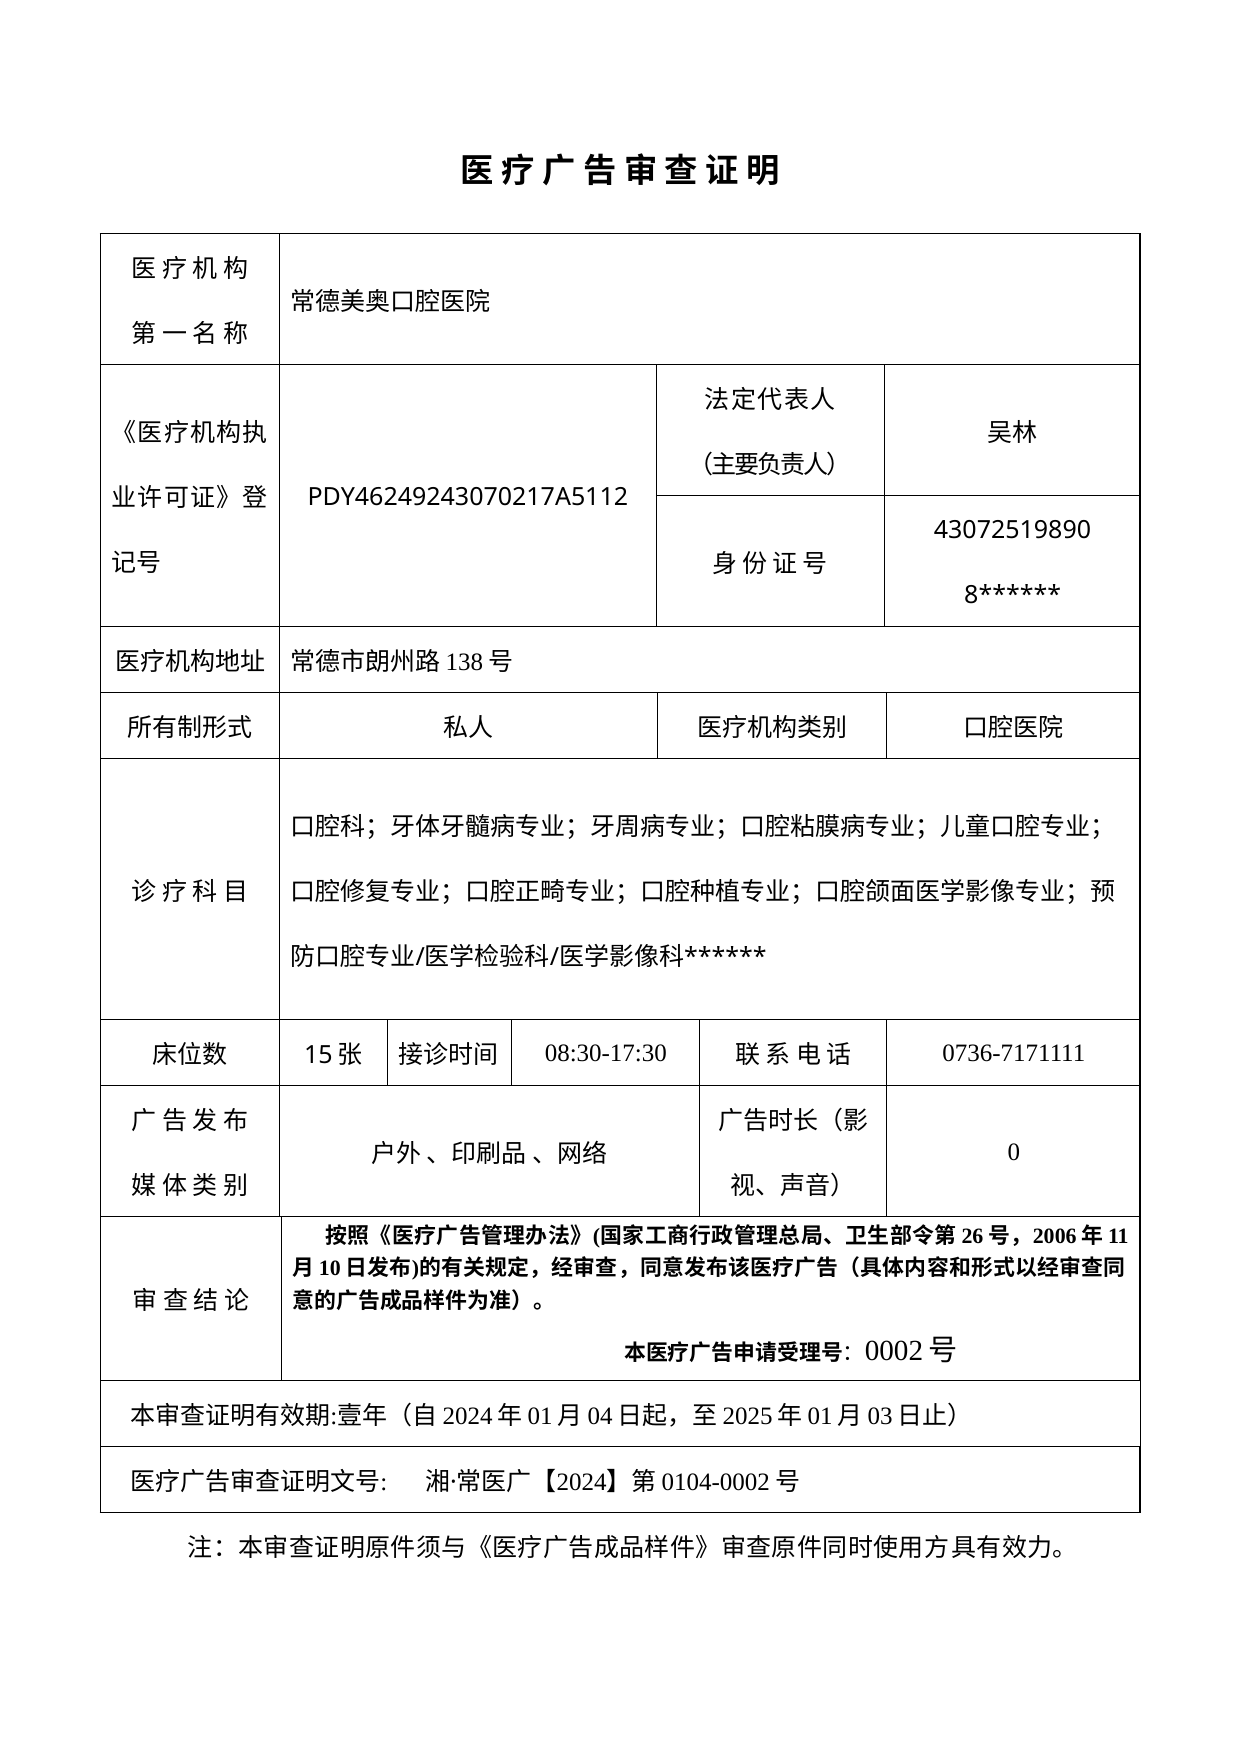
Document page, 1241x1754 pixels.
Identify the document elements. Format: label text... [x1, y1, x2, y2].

table_cell 身 份 证 号 [657, 496, 884, 626]
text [187, 1513, 1053, 1578]
table_cell 15张 [280, 1020, 387, 1085]
table_cell 所有制形式 [101, 693, 279, 758]
table_cell 广告时长（影视、声音） [700, 1086, 886, 1216]
table_cell 430725198908****** [885, 496, 1139, 626]
table_cell 《医疗机构执业许可证》登记号 [101, 365, 279, 626]
table_cell 08:30-17:30 [512, 1020, 699, 1085]
table_cell 0736-7171111 [887, 1020, 1139, 1085]
table_cell 常德市朗州路138号 [280, 627, 1139, 692]
table_cell 户外 、印刷品 、网络 [280, 1086, 699, 1216]
table_header 医 疗 机 构 第 一 名 称 [101, 234, 279, 364]
table_cell 审 查 结 论 [101, 1217, 281, 1380]
table_cell 本审查证明有效期:壹年（自2024年01月04日起，至2025年01月03日止） [101, 1381, 1140, 1446]
table_cell 医疗机构地址 [101, 627, 279, 692]
text 医 疗 广 告 审 查 证 明 [187, 136, 1053, 201]
table_cell 吴林 [885, 365, 1139, 495]
table_cell PDY46249243070217A5112 [280, 365, 656, 626]
table_cell 床位数 [101, 1020, 279, 1085]
table_cell 私人 [280, 693, 657, 758]
table_cell 医疗机构类别 [658, 693, 886, 758]
table_header 常德美奥口腔医院 [280, 234, 1139, 364]
table_cell 0 [887, 1086, 1139, 1216]
table_cell 口腔医院 [887, 693, 1139, 758]
table_cell 广 告 发 布 媒 体 类 别 [101, 1086, 279, 1216]
table_cell 医疗广告审查证明文号: 湘·常医广【2024】第0104-0002号 [101, 1447, 1139, 1512]
table_cell 口腔科；牙体牙髓病专业；牙周病专业；口腔粘膜病专业；儿童口腔专业；口腔修复专业；口腔正畸专业；口腔种植专业；口腔颌面医学影像专业；预防口腔专业/医学检验科/医学影像科****** [280, 759, 1139, 1019]
table_cell 联 系 电 话 [700, 1020, 886, 1085]
table_cell 接诊时间 [388, 1020, 511, 1085]
table_cell 按照《医疗广告管理办法》(国家工商行政管理总局、卫生部令第26号，2006年11月10日发布)的有关规定，经审查，同意发布该医疗广告（具体内容和形式以经审查同意的广告成品样件为准）。 本医疗广告申请受理号：0002号 [282, 1217, 1139, 1380]
table_cell 法 定 代 表 人 （主要负责人） [657, 365, 884, 495]
table_cell 诊 疗 科 目 [101, 759, 279, 1019]
